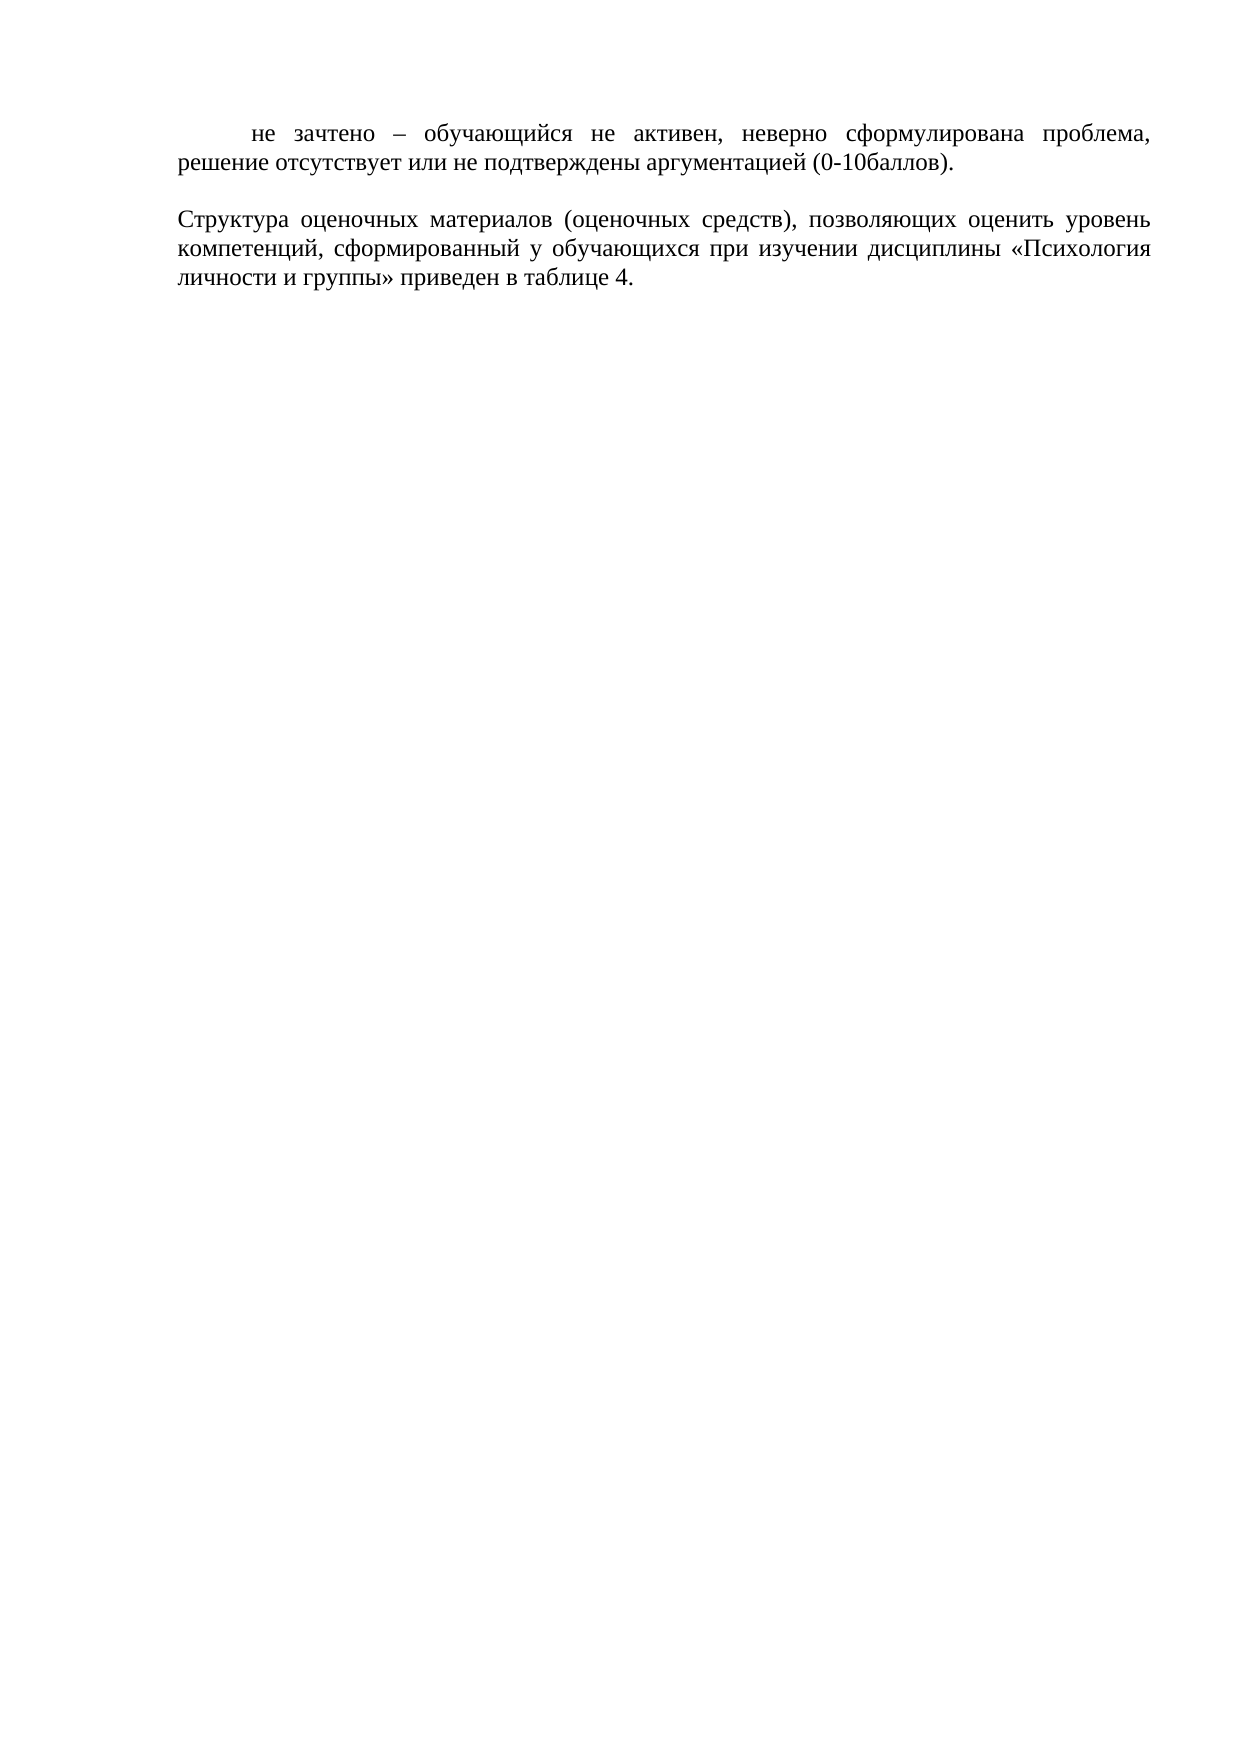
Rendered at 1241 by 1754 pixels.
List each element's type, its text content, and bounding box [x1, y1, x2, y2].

text Структура оценочных материалов (оценочных средств), позволяющих оценить уровень компетенций, сформированный у обучающихся при изучении дисциплины «Психология личности и группы» приведен в таблице 4. [177, 176, 1152, 291]
text не зачтено – обучающийся не активен, неверно сформулирована проблема, решение отсутствует или не подтверждены аргументацией (0-10баллов). [177, 118, 1152, 176]
